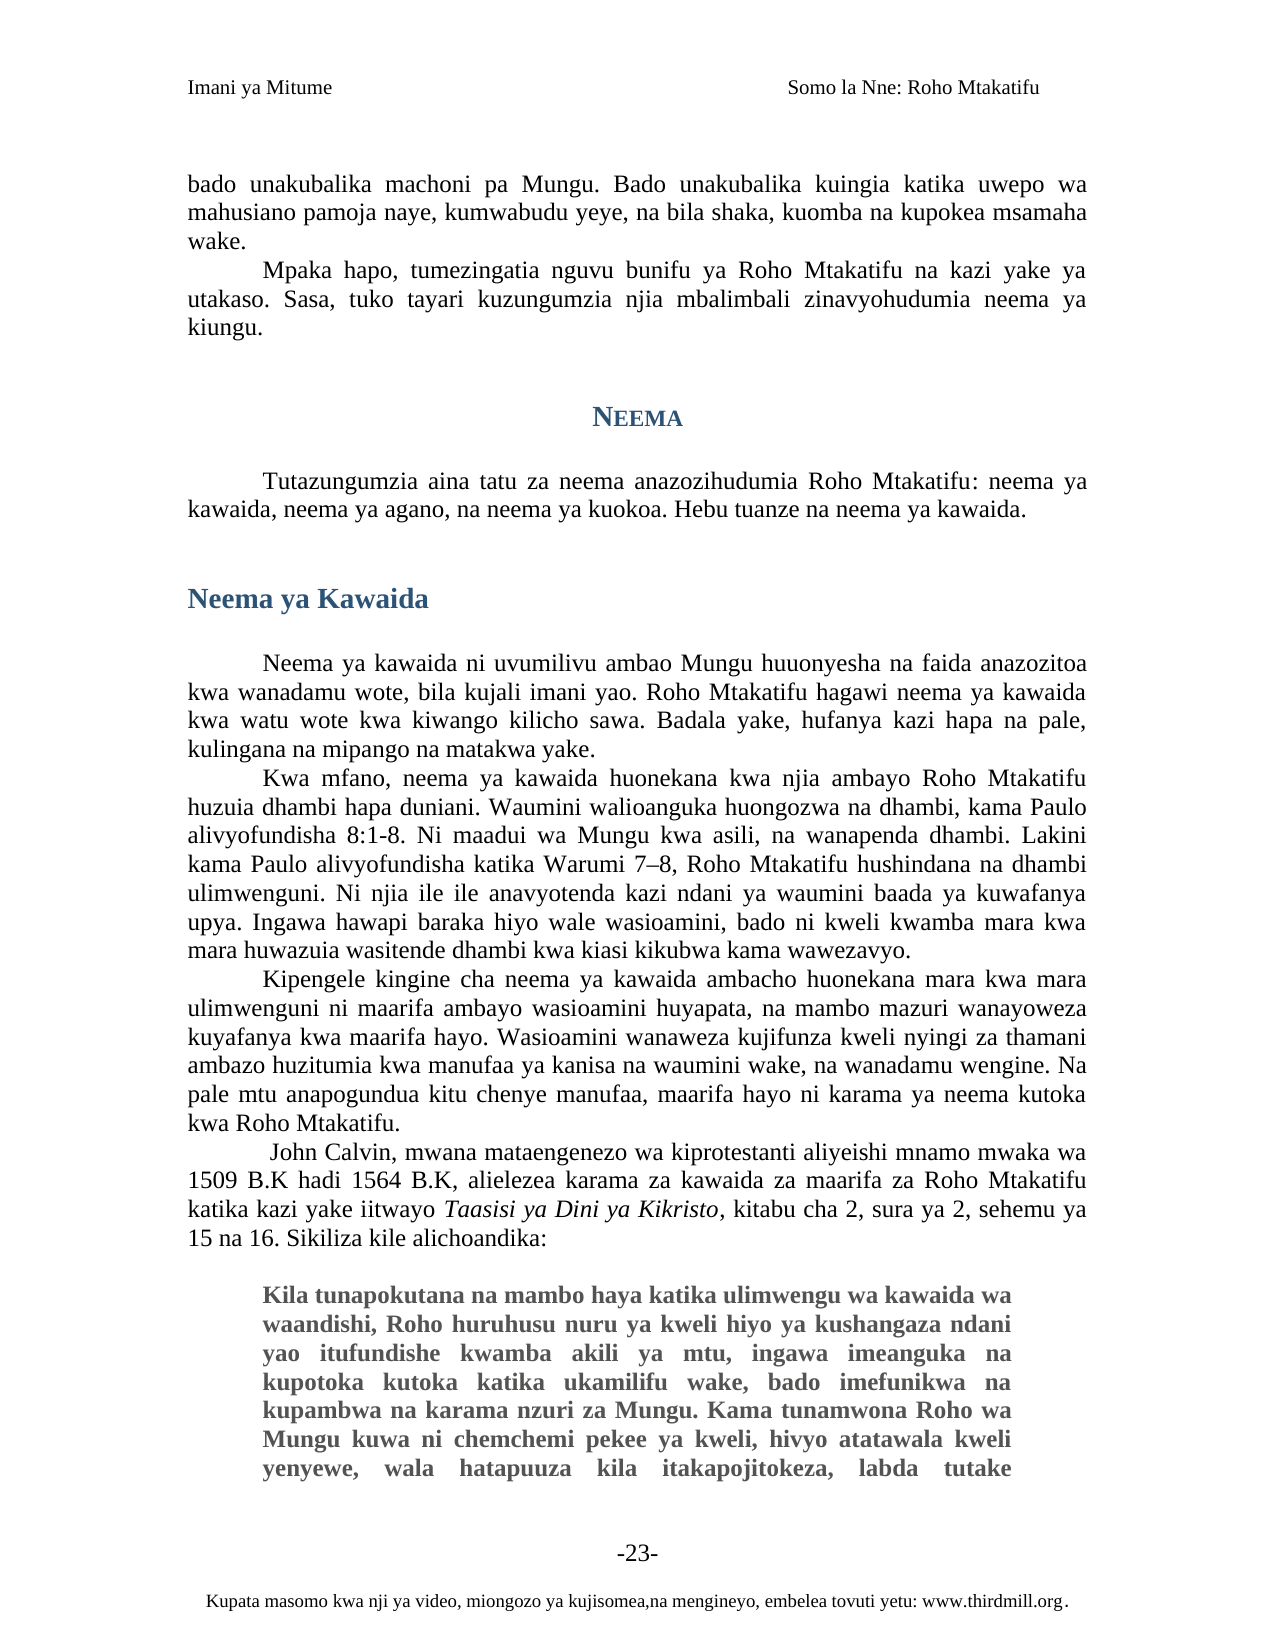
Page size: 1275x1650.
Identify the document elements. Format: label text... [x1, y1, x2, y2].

text John Calvin, mwana mataengenezo wa kiprotestanti aliyeishi mnamo mwaka wa 1509 B.K hadi 1564 B.K, alielezea karama za kawaida za maarifa za Roho Mtakatifu katika kazi yake iitwayo Taasisi ya Dini ya Kikristo, kitabu cha 2, sura ya 2, sehemu ya 15 na 16. Sikiliza kile alichoandika: [187, 1137, 1087, 1252]
text Mpaka hapo, tumezingatia nguvu bunifu ya Roho Mtakatifu na kazi yake ya utakaso. Sasa, tuko tayari kuzungumzia njia mbalimbali zinavyohudumia neema ya kiungu. [187, 255, 1087, 341]
text Tutazungumzia aina tatu za neema anazozihudumia Roho Mtakatifu: neema ya kawaida, neema ya agano, na neema ya kuokoa. Hebu tuanze na neema ya kawaida. [187, 466, 1087, 523]
text Kipengele kingine cha neema ya kawaida ambacho huonekana mara kwa mara ulimwenguni ni maarifa ambayo wasioamini huyapata, na mambo mazuri wanayoweza kuyafanya kwa maarifa hayo. Wasioamini wanaweza kujifunza kweli nyingi za thamani ambazo huzitumia kwa manufaa ya kanisa na waumini wake, na wanadamu wengine. Na pale mtu anapogundua kitu chenye manufaa, maarifa hayo ni karama ya neema kutoka kwa Roho Mtakatifu. [187, 964, 1087, 1137]
subtitle Neema [187, 399, 1087, 432]
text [187, 169, 1087, 255]
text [262, 1280, 1012, 1482]
subtitle Neema ya Kawaida [187, 581, 1087, 614]
text Kwa mfano, neema ya kawaida huonekana kwa njia ambayo Roho Mtakatifu huzuia dhambi hapa duniani. Waumini walioanguka huongozwa na dhambi, kama Paulo alivyofundisha 8:1-8. Ni maadui wa Mungu kwa asili, na wanapenda dhambi. Lakini kama Paulo alivyofundisha katika Warumi 7–8, Roho Mtakatifu hushindana na dhambi ulimwenguni. Ni njia ile ile anavyotenda kazi ndani ya waumini baada ya kuwafanya upya. Ingawa hawapi baraka hiyo wale wasioamini, bado ni kweli kwamba mara kwa mara huwazuia wasitende dhambi kwa kiasi kikubwa kama wawezavyo. [187, 763, 1087, 964]
text Neema ya kawaida ni uvumilivu ambao Mungu huuonyesha na faida anazozitoa kwa wanadamu wote, bila kujali imani yao. Roho Mtakatifu hagawi neema ya kawaida kwa watu wote kwa kiwango kilicho sawa. Badala yake, hufanya kazi hapa na pale, kulingana na mipango na matakwa yake. [187, 648, 1087, 763]
